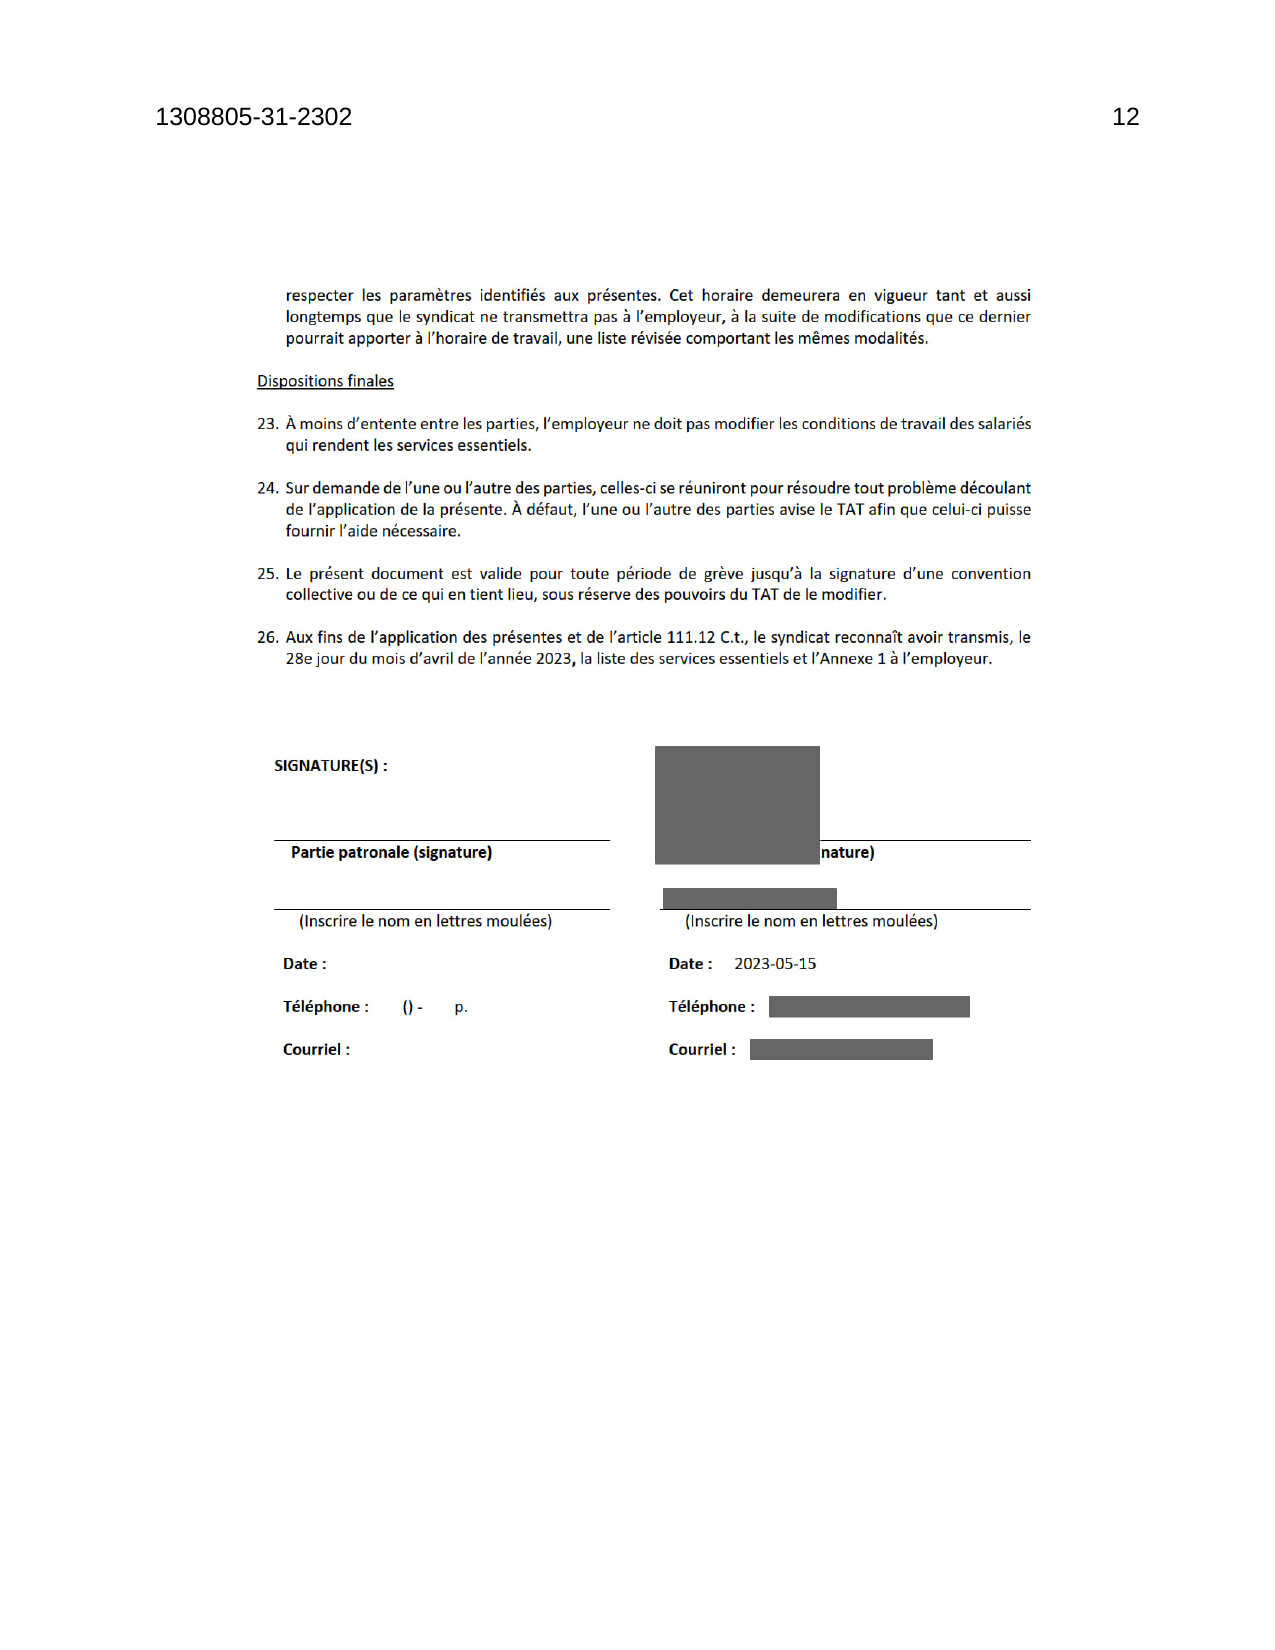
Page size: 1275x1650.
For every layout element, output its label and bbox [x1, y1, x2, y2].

picture [150, 188, 1124, 1450]
